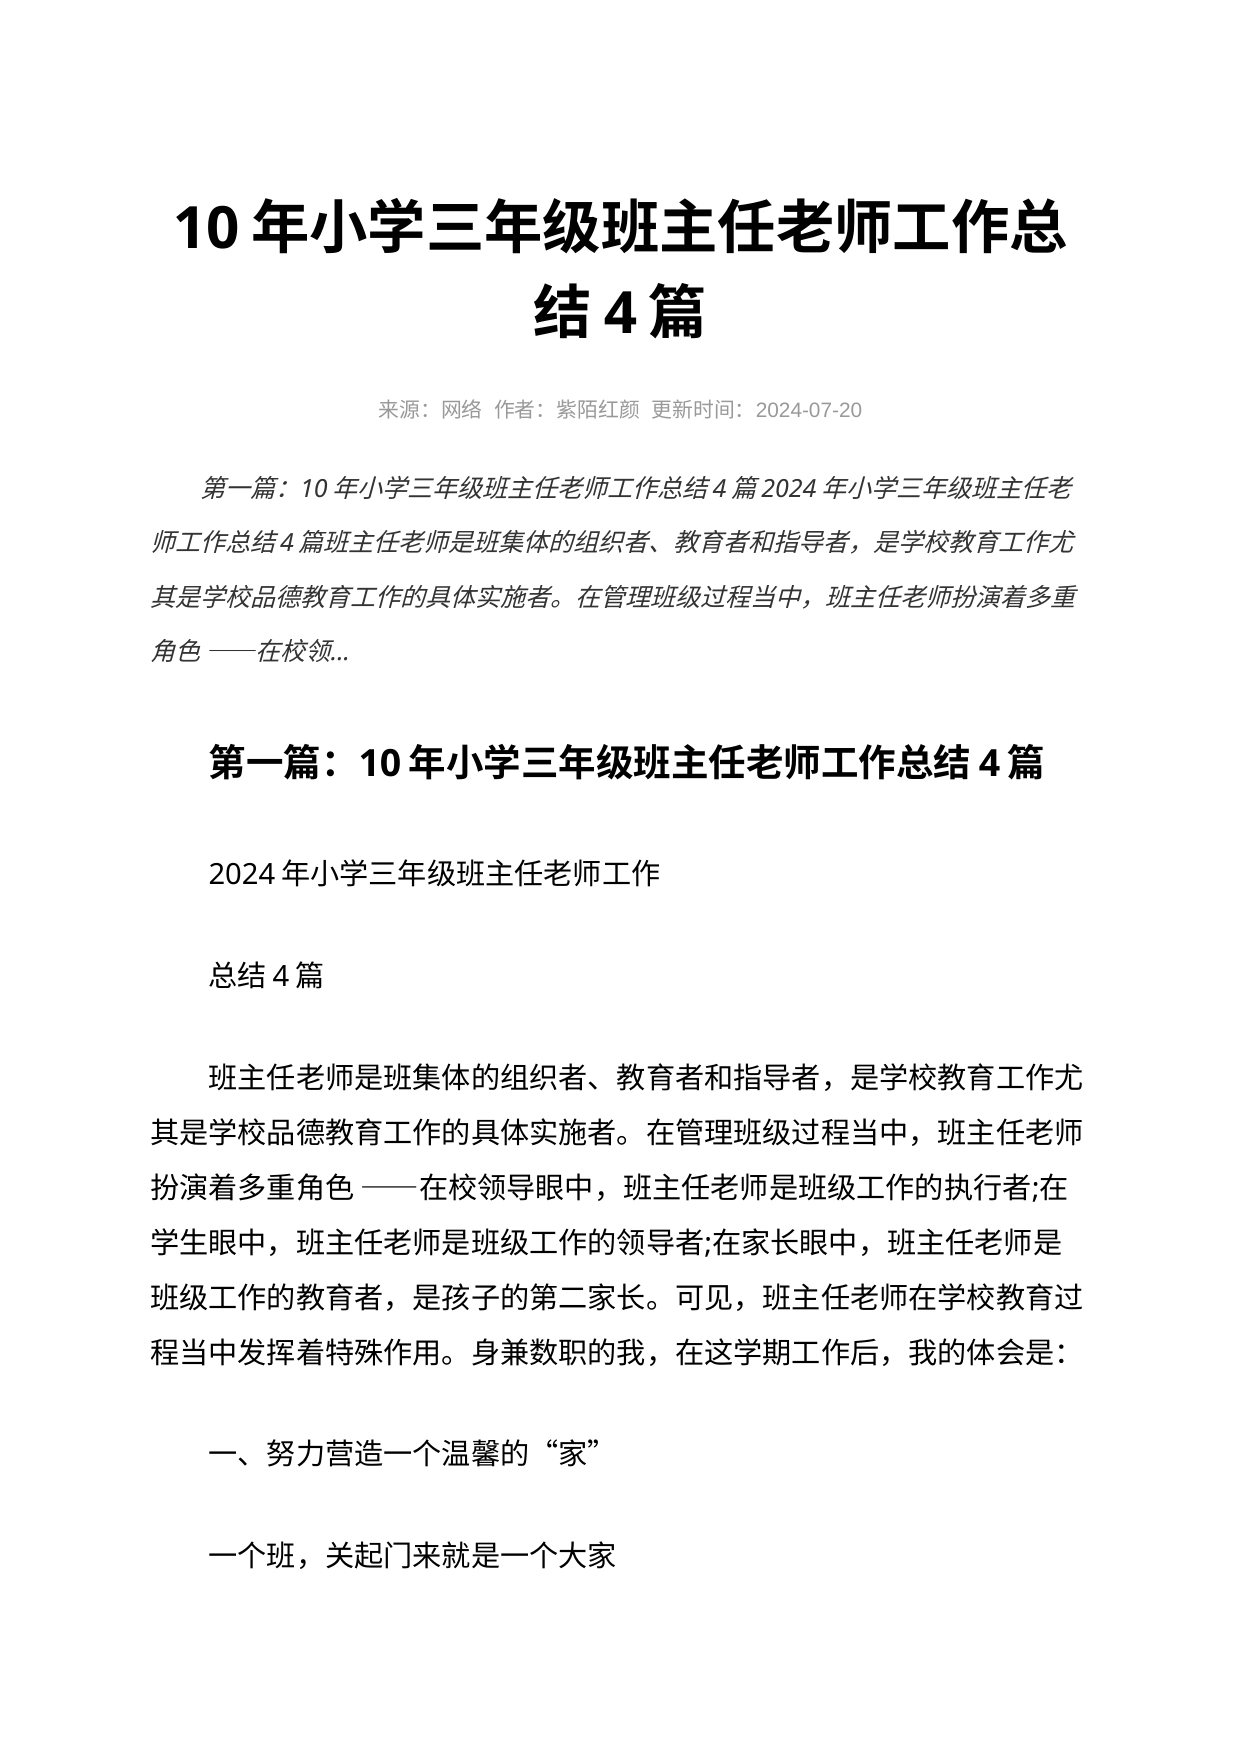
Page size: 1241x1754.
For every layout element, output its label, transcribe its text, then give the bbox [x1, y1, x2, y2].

text 第一篇：10年小学三年级班主任老师工作总结4篇2024年小学三年级班主任老师工作总结4篇班主任老师是班集体的组织者、教育者和指导者，是学校教育工作尤其是学校品德教育工作的具体实施者。在管理班级过程当中，班主任老师扮演着多重角色 ——在校领... [150, 468, 1090, 668]
text 总结4篇 [150, 952, 1090, 995]
text 一、努力营造一个温馨的“家” [150, 1431, 1090, 1473]
text 第一篇：10年小学三年级班主任老师工作总结4篇 [150, 733, 1090, 787]
text 来源：网络 作者：紫陌红颜 更新时间：2024-07-20 [150, 398, 1090, 422]
subtitle 10年小学三年级班主任老师工作总结4篇 [150, 181, 1090, 351]
text 2024年小学三年级班主任老师工作 [150, 851, 1090, 893]
text 班主任老师是班集体的组织者、教育者和指导者，是学校教育工作尤其是学校品德教育工作的具体实施者。在管理班级过程当中，班主任老师扮演着多重角色 ——在校领导眼中，班主任老师是班级工作的执行者;在学生眼中，班主任老师是班级工作的领导者;在家长眼中，班主任老师是班级工作的教育者，是孩子的第二家长。可见，班主任老师在学校教育过程当中发挥着特殊作用。身兼数职的我，在这学期工作后，我的体会是： [150, 1054, 1090, 1371]
text 一个班，关起门来就是一个大家 [150, 1533, 1090, 1575]
